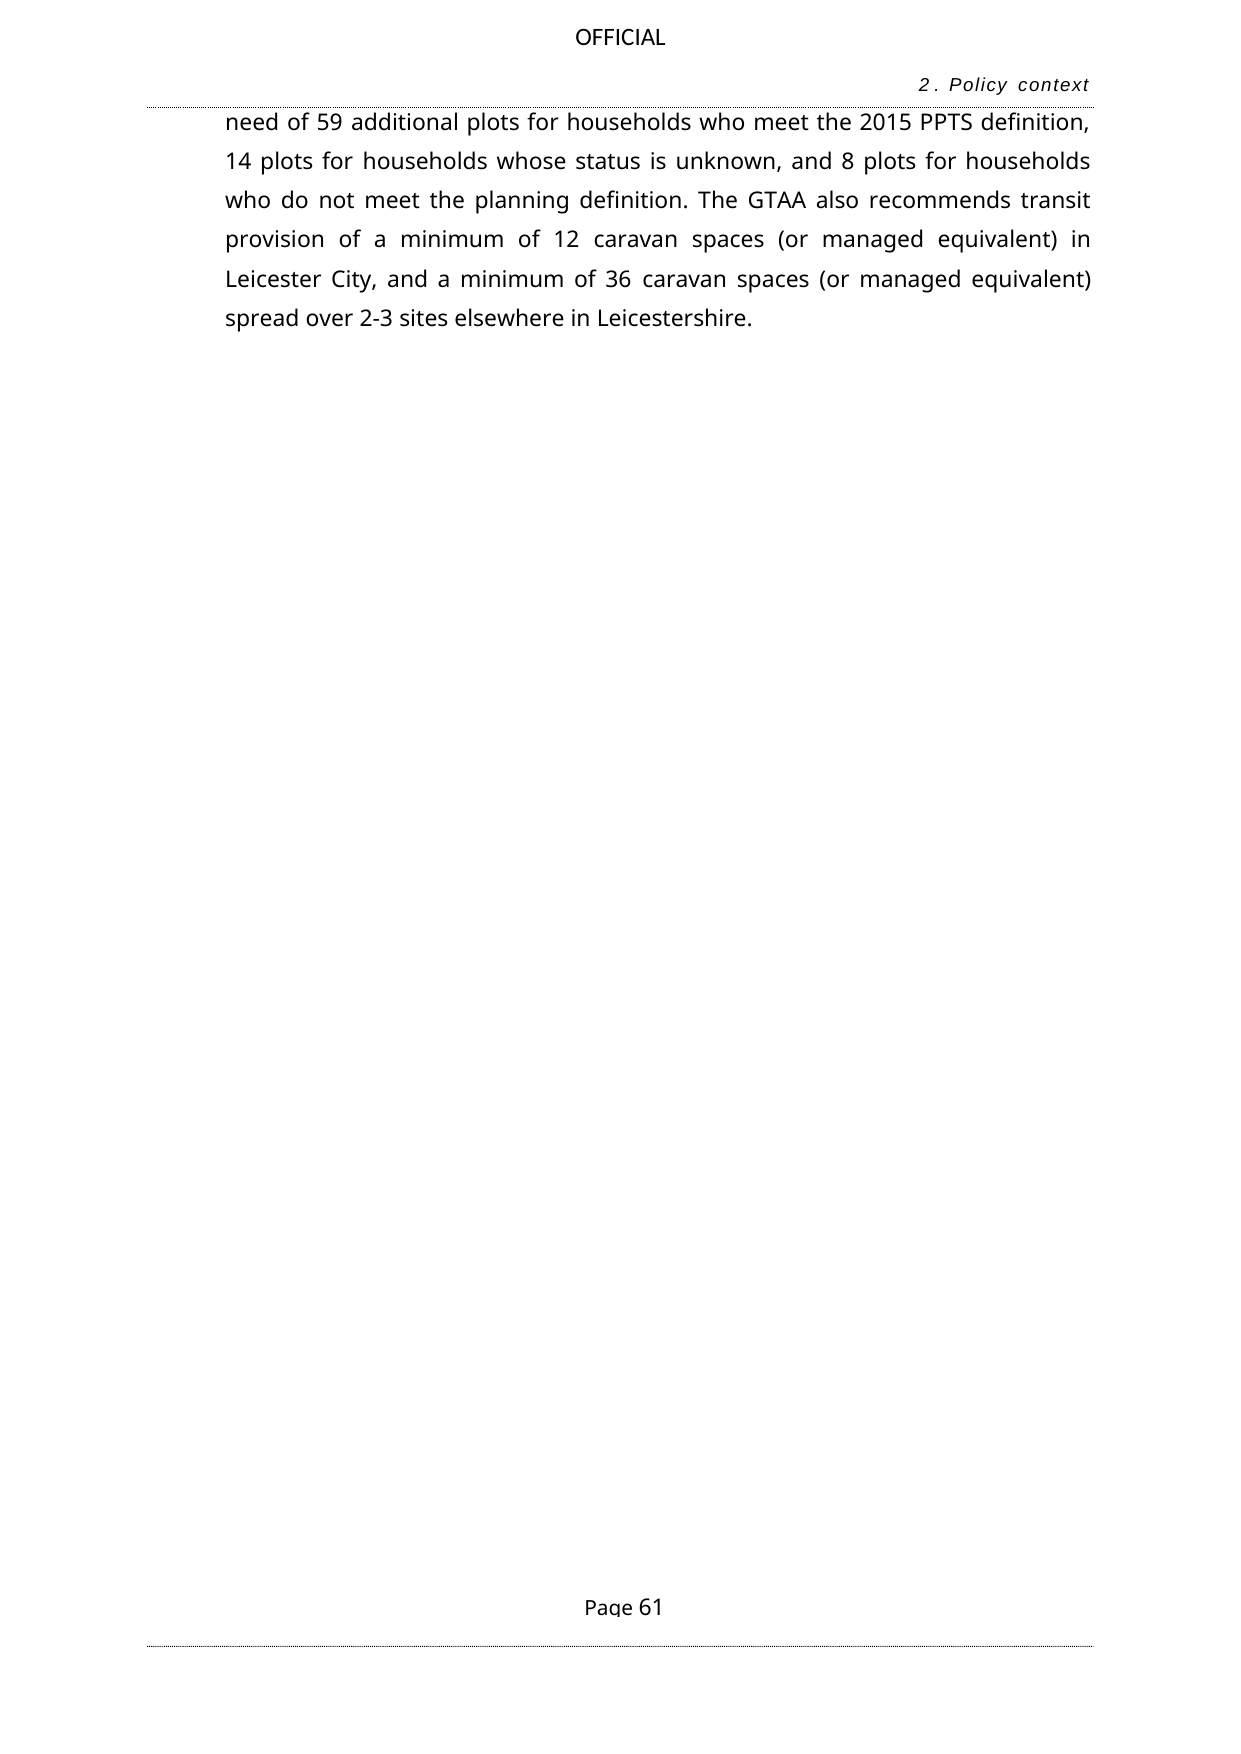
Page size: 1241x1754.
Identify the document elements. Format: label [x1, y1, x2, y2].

list [150, 106, 1091, 333]
